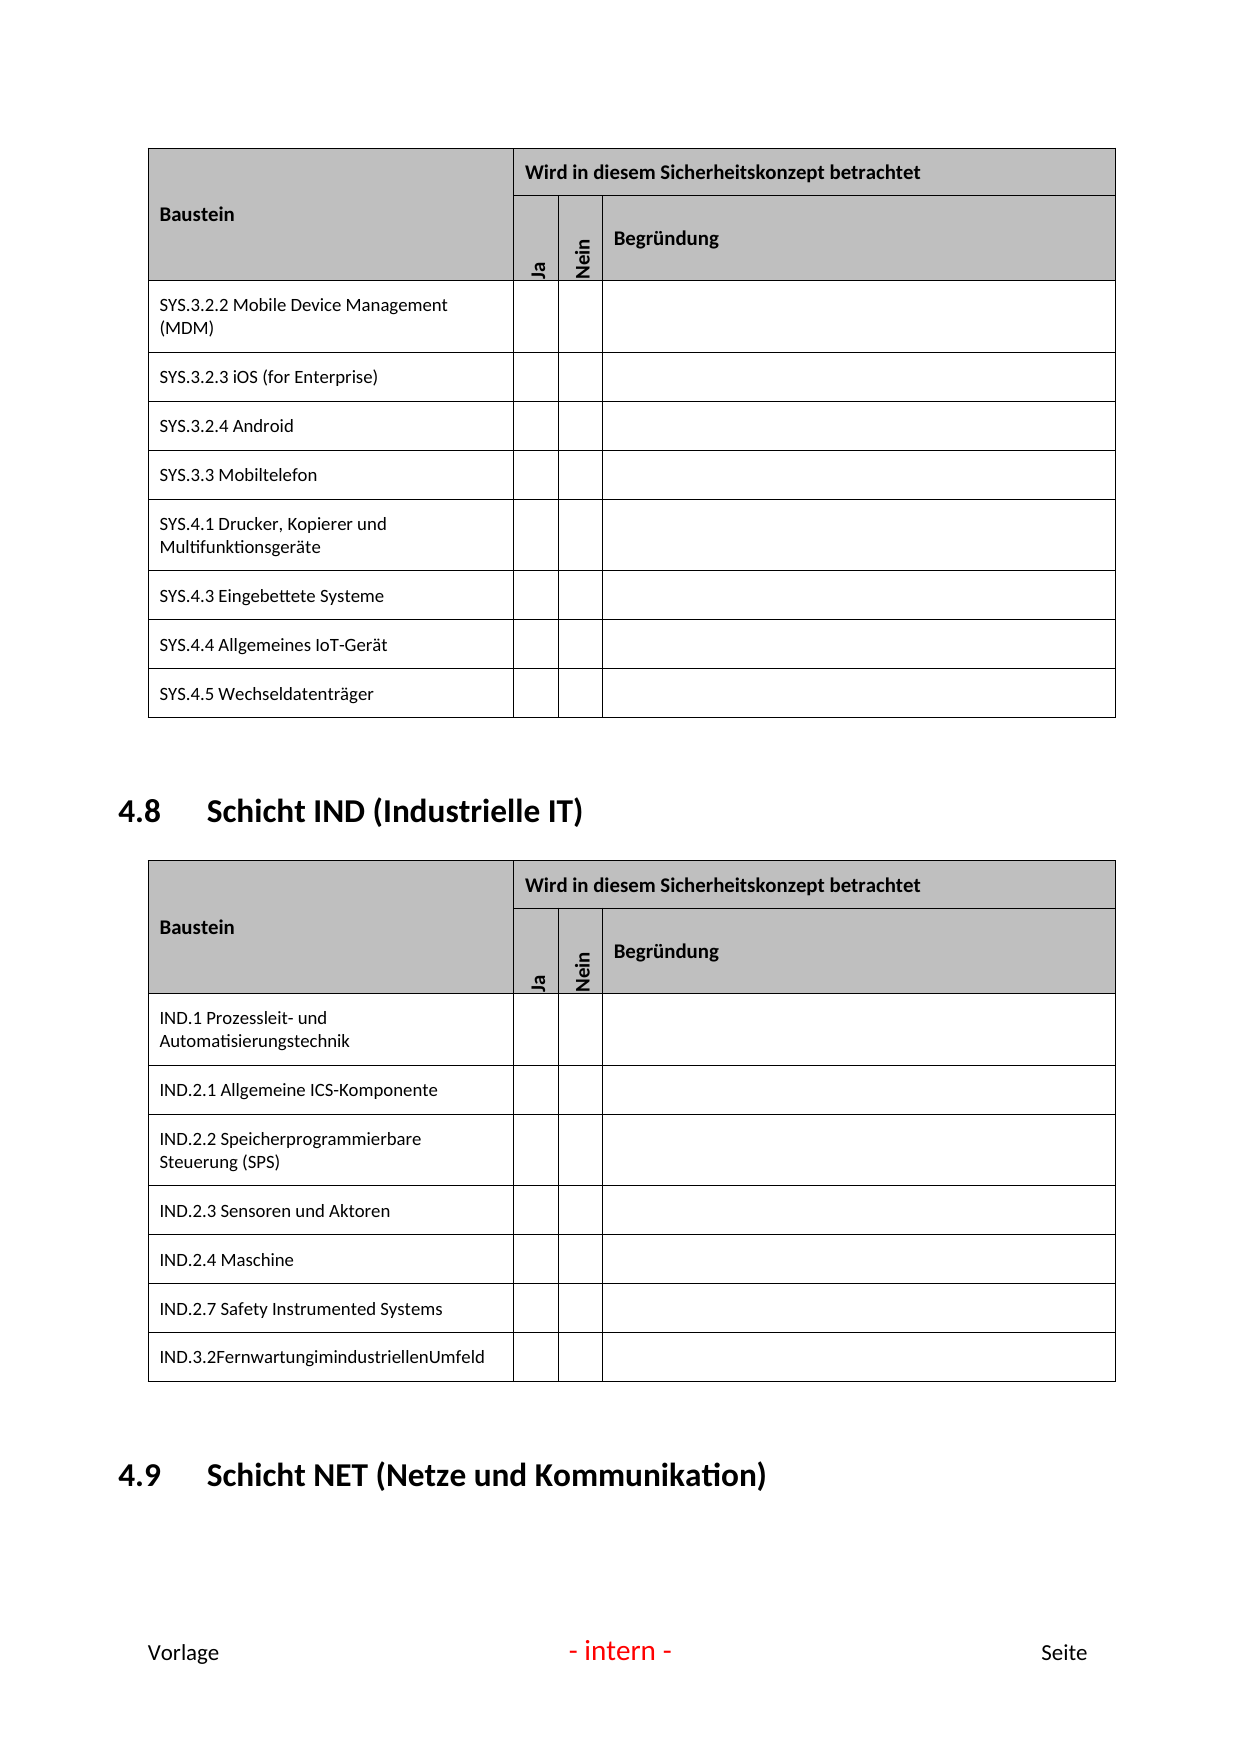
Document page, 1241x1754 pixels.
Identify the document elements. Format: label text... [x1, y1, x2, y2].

table_header Wird in diesem Sicherheitskonzept betrachtet [514, 149, 1115, 195]
table_cell [514, 281, 558, 352]
table_cell [514, 620, 558, 668]
table_cell [514, 1284, 558, 1332]
table_cell [603, 620, 1115, 668]
table_cell [559, 353, 602, 401]
subtitle Schicht IND (Industrielle IT) [118, 791, 1093, 831]
table_cell [603, 669, 1115, 717]
table_cell [603, 1186, 1115, 1234]
table_cell IND.2.3 Sensoren und Aktoren [149, 1186, 513, 1234]
table_cell [559, 1333, 602, 1381]
table_cell [559, 571, 602, 619]
table_cell [514, 353, 558, 401]
table_cell [603, 353, 1115, 401]
table_cell [559, 669, 602, 717]
table_cell [603, 1115, 1115, 1185]
table_cell SYS.3.2.2 Mobile Device Management (MDM) [149, 281, 513, 352]
table_cell [514, 571, 558, 619]
table_cell [514, 500, 558, 570]
table_cell [603, 1284, 1115, 1332]
table_cell [603, 500, 1115, 570]
table_cell [559, 500, 602, 570]
table_cell [559, 451, 602, 498]
table_cell [603, 281, 1115, 352]
table_cell [603, 1066, 1115, 1113]
table_header Baustein [149, 149, 513, 280]
table_cell Nein [559, 909, 602, 993]
table_cell [559, 1235, 602, 1283]
table_cell [514, 1333, 558, 1381]
table_cell SYS.4.4 Allgemeines IoT-Gerät [149, 620, 513, 668]
table_cell [514, 1115, 558, 1185]
table_cell SYS.3.3 Mobiltelefon [149, 451, 513, 498]
table_cell [514, 994, 558, 1064]
table_cell Nein [559, 196, 602, 280]
table_cell [603, 402, 1115, 449]
table_cell SYS.3.2.3 iOS (for Enterprise) [149, 353, 513, 401]
table_cell [603, 994, 1115, 1064]
table_cell SYS.4.1 Drucker, Kopierer und Multifunktionsgeräte [149, 500, 513, 570]
table_cell Begründung [603, 909, 1115, 993]
table_cell Ja [514, 196, 558, 280]
table_cell [559, 1284, 602, 1332]
table_cell IND.2.7 Safety Instrumented Systems [149, 1284, 513, 1332]
table_cell [559, 402, 602, 449]
table_cell IND.1 Prozessleit- und Automatisierungstechnik [149, 994, 513, 1064]
subtitle Schicht NET (Netze und Kommunikation) [118, 1454, 1093, 1495]
table_cell [514, 1186, 558, 1234]
table_cell [559, 994, 602, 1064]
table_cell [514, 1066, 558, 1113]
table_cell [559, 281, 602, 352]
table_cell SYS.4.3 Eingebettete Systeme [149, 571, 513, 619]
table_cell [514, 402, 558, 449]
table_cell IND.2.4 Maschine [149, 1235, 513, 1283]
table_cell [603, 1235, 1115, 1283]
table_cell IND.3.2FernwartungimindustriellenUmfeld [149, 1333, 513, 1381]
table_cell SYS.4.5 Wechseldatenträger [149, 669, 513, 717]
table_cell [559, 1066, 602, 1113]
table_cell [603, 451, 1115, 498]
table_cell [603, 571, 1115, 619]
table_header Baustein [149, 861, 513, 993]
table_cell [514, 669, 558, 717]
table_cell [559, 1186, 602, 1234]
table_cell SYS.3.2.4 Android [149, 402, 513, 449]
table_cell [514, 1235, 558, 1283]
table_cell Ja [514, 909, 558, 993]
table_cell [559, 1115, 602, 1185]
table_cell IND.2.1 Allgemeine ICS-Komponente [149, 1066, 513, 1113]
table_cell [603, 1333, 1115, 1381]
table_header Wird in diesem Sicherheitskonzept betrachtet [514, 861, 1115, 908]
table_cell [559, 620, 602, 668]
table_cell IND.2.2 Speicherprogrammierbare Steuerung (SPS) [149, 1115, 513, 1185]
table_cell [514, 451, 558, 498]
table_cell Begründung [603, 196, 1115, 280]
